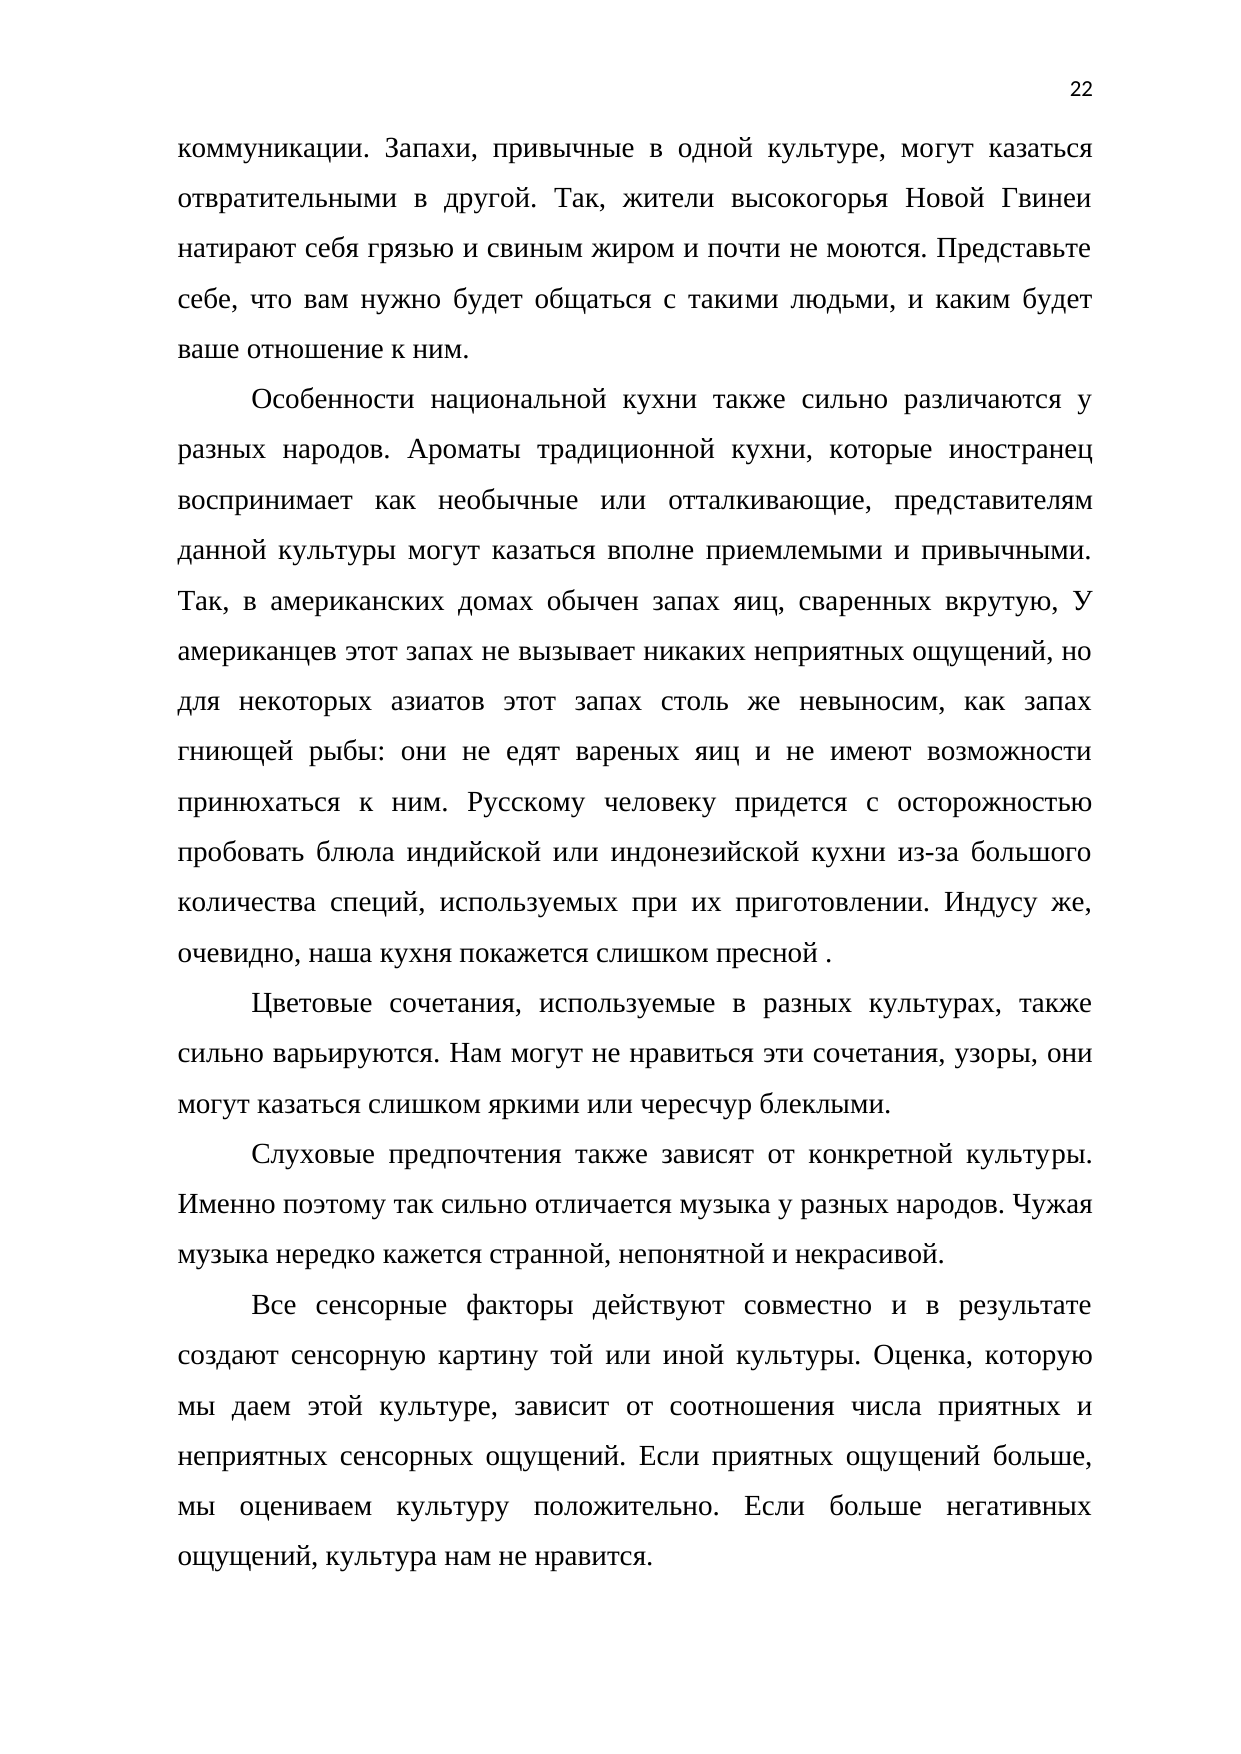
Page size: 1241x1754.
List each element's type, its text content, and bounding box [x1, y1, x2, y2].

text Слуховые предпочтения также зависят от конкретной культуры. Именно поэтому так сильно отличается музыка у разных народов. Чужая музыка нередко кажется странной, непонятной и некрасивой. [177, 1136, 1093, 1270]
text Цветовые сочетания, используемые в разных культурах, также сильно варьируются. Нам могут не нравиться эти сочетания, узоры, они могут казаться слишком яркими или чересчур блеклыми. [177, 985, 1093, 1119]
text Все сенсорные факторы действуют совместно и в результате создают сенсорную картину той или иной культуры. Оценка, которую мы даем этой культуре, зависит от соотношения числа приятных и неприятных сенсорных ощущений. Если приятных ощущений больше, мы оцениваем культуру положительно. Если больше негативных ощущений, культура нам не нравится. [177, 1287, 1093, 1572]
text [177, 130, 1093, 364]
text Особенности национальной кухни также сильно различаются у разных народов. Ароматы традиционной кухни, которые иностранец воспринимает как необычные или отталкивающие, представителям данной культуры могут казаться вполне приемлемыми и привычными. Так, в американских домах обычен запах яиц, сваренных вкрутую, У американцев этот запах не вызывает никаких неприятных ощущений, но для некоторых азиатов этот запах столь же невыносим, как запах гниющей рыбы: они не едят вареных яиц и не имеют возможности принюхаться к ним. Русскому человеку придется с осторожностью пробовать блюла индийской или индонезийской кухни из-за большого количества специй, используемых при их приготовлении. Индусу же, очевидно, наша кухня покажется слишком пресной . [177, 381, 1093, 968]
